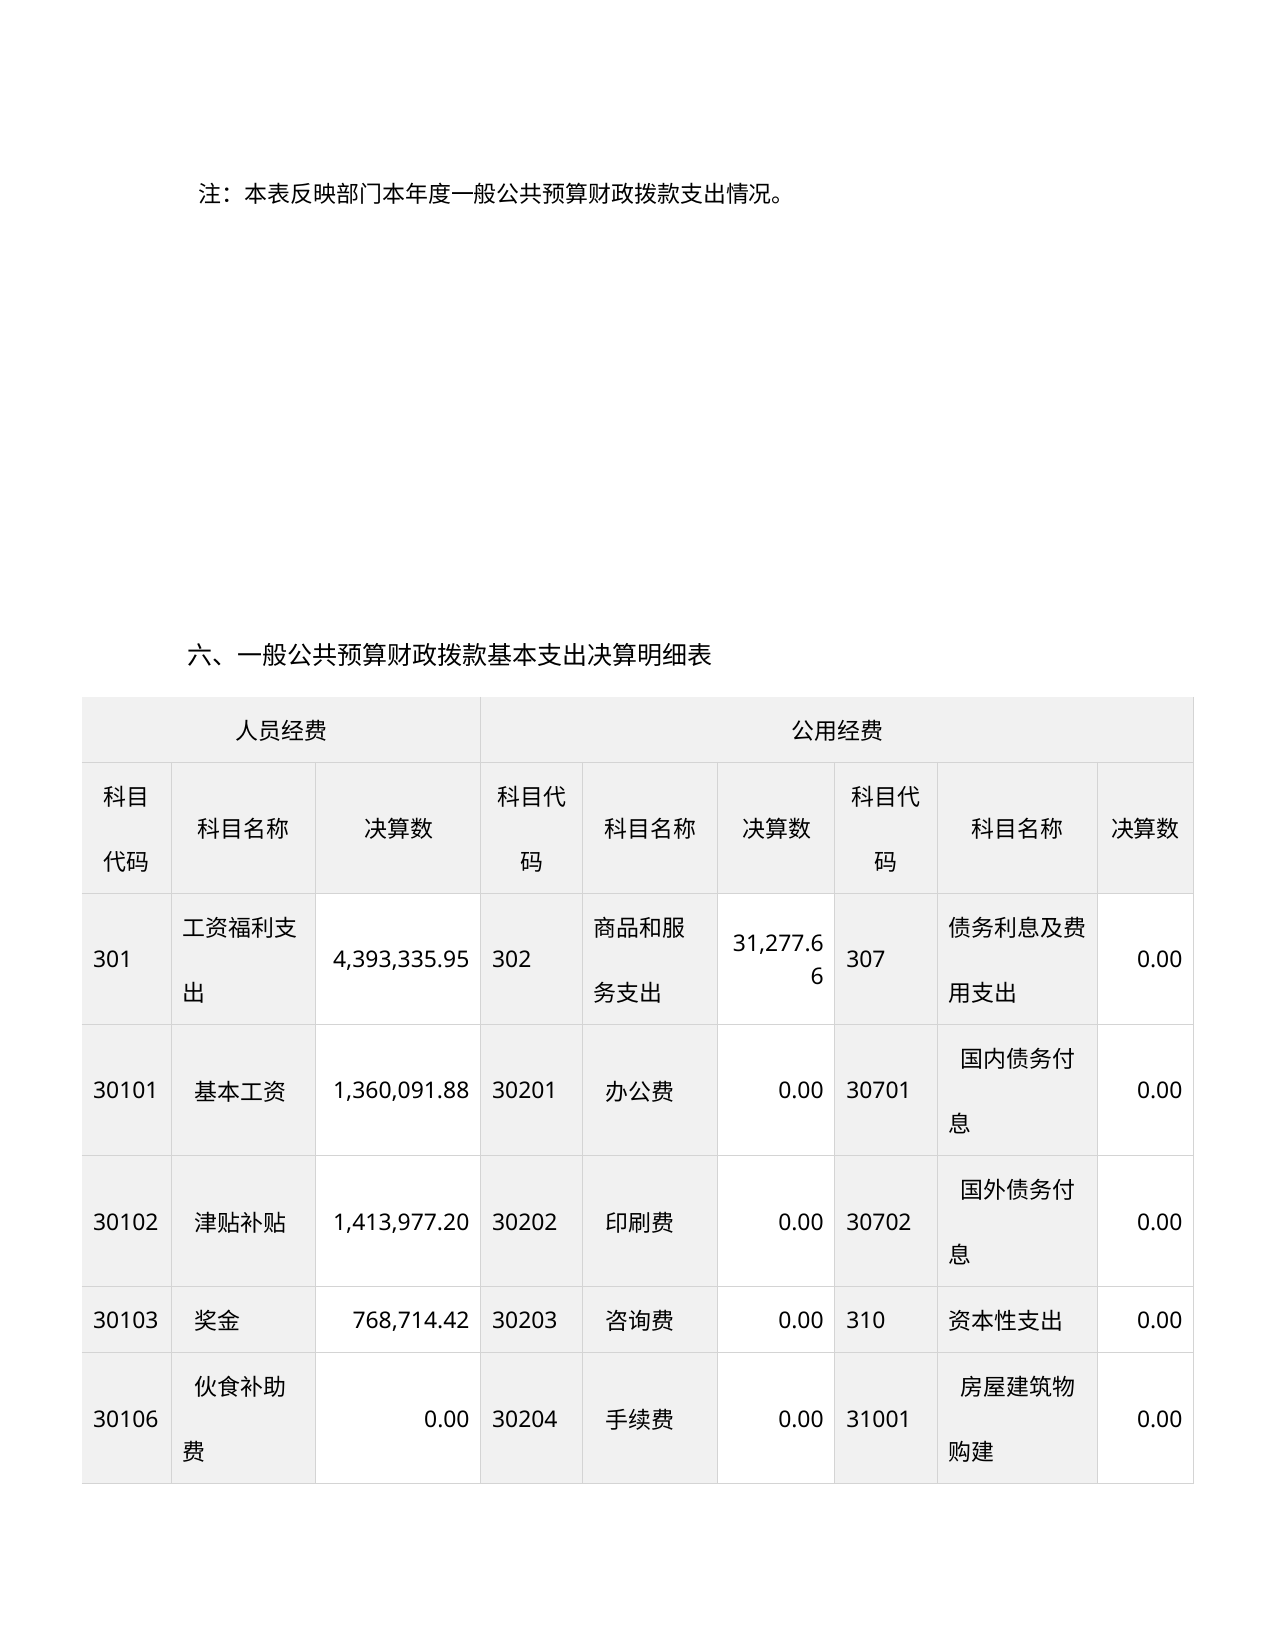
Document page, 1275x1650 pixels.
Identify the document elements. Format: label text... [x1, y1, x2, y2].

table_cell 房屋建筑物购建 [938, 1353, 1097, 1483]
table_cell 决算数 [718, 763, 834, 893]
list 一般公共预算财政拨款基本支出决算明细表 [187, 621, 1087, 686]
table_header 公用经费 [481, 697, 1193, 762]
table_cell 30102 [82, 1156, 171, 1286]
table_cell 咨询费 [583, 1287, 717, 1352]
table_cell 科目代码 [82, 763, 171, 893]
table_cell 302 [481, 894, 582, 1024]
table_cell 奖金 [172, 1287, 315, 1352]
table_cell 30203 [481, 1287, 582, 1352]
table_cell 30202 [481, 1156, 582, 1286]
table_cell 30702 [835, 1156, 937, 1286]
table_cell 0.00 [718, 1353, 834, 1483]
table_header 人员经费 [82, 697, 480, 762]
table_cell 手续费 [583, 1353, 717, 1483]
table_cell 1,360,091.88 [316, 1025, 480, 1155]
table_cell 310 [835, 1287, 937, 1352]
table_cell 30204 [481, 1353, 582, 1483]
table_cell 30103 [82, 1287, 171, 1352]
table_cell 31001 [835, 1353, 937, 1483]
table_cell 办公费 [583, 1025, 717, 1155]
table_cell 科目名称 [583, 763, 717, 893]
table_cell 国内债务付息 [938, 1025, 1097, 1155]
table_cell 30701 [835, 1025, 937, 1155]
table_cell 307 [835, 894, 937, 1024]
table_cell 科目名称 [938, 763, 1097, 893]
table_cell 30101 [82, 1025, 171, 1155]
table_cell 注：本表反映部门本年度一般公共预算财政拨款支出情况。 [188, 159, 1275, 225]
table_cell 决算数 [1098, 763, 1193, 893]
table_cell 0.00 [1098, 894, 1193, 1024]
table_cell 4,393,335.95 [316, 894, 480, 1024]
table_cell 0.00 [718, 1287, 834, 1352]
table_cell 0.00 [1098, 1287, 1193, 1352]
table_cell 基本工资 [172, 1025, 315, 1155]
table_cell 30106 [82, 1353, 171, 1483]
table_cell 31,277.66 [718, 894, 834, 1024]
table_cell 0.00 [316, 1353, 480, 1483]
table_cell 0.00 [1098, 1025, 1193, 1155]
table_cell 津贴补贴 [172, 1156, 315, 1286]
table_cell 768,714.42 [316, 1287, 480, 1352]
table_cell 科目名称 [172, 763, 315, 893]
table_cell 0.00 [718, 1156, 834, 1286]
table_cell 0.00 [1098, 1353, 1193, 1483]
table_cell 1,413,977.20 [316, 1156, 480, 1286]
table_cell 30201 [481, 1025, 582, 1155]
table_cell 伙食补助费 [172, 1353, 315, 1483]
table_cell 工资福利支出 [172, 894, 315, 1024]
table_cell 科目代码 [481, 763, 582, 893]
table_cell 0.00 [1098, 1156, 1193, 1286]
table_cell 债务利息及费用支出 [938, 894, 1097, 1024]
table_cell 0.00 [718, 1025, 834, 1155]
table_cell 301 [82, 894, 171, 1024]
table_cell 资本性支出 [938, 1287, 1097, 1352]
table_cell 决算数 [316, 763, 480, 893]
table_cell 商品和服务支出 [583, 894, 717, 1024]
table_cell 国外债务付息 [938, 1156, 1097, 1286]
table_cell 印刷费 [583, 1156, 717, 1286]
table_cell 科目代码 [835, 763, 937, 893]
